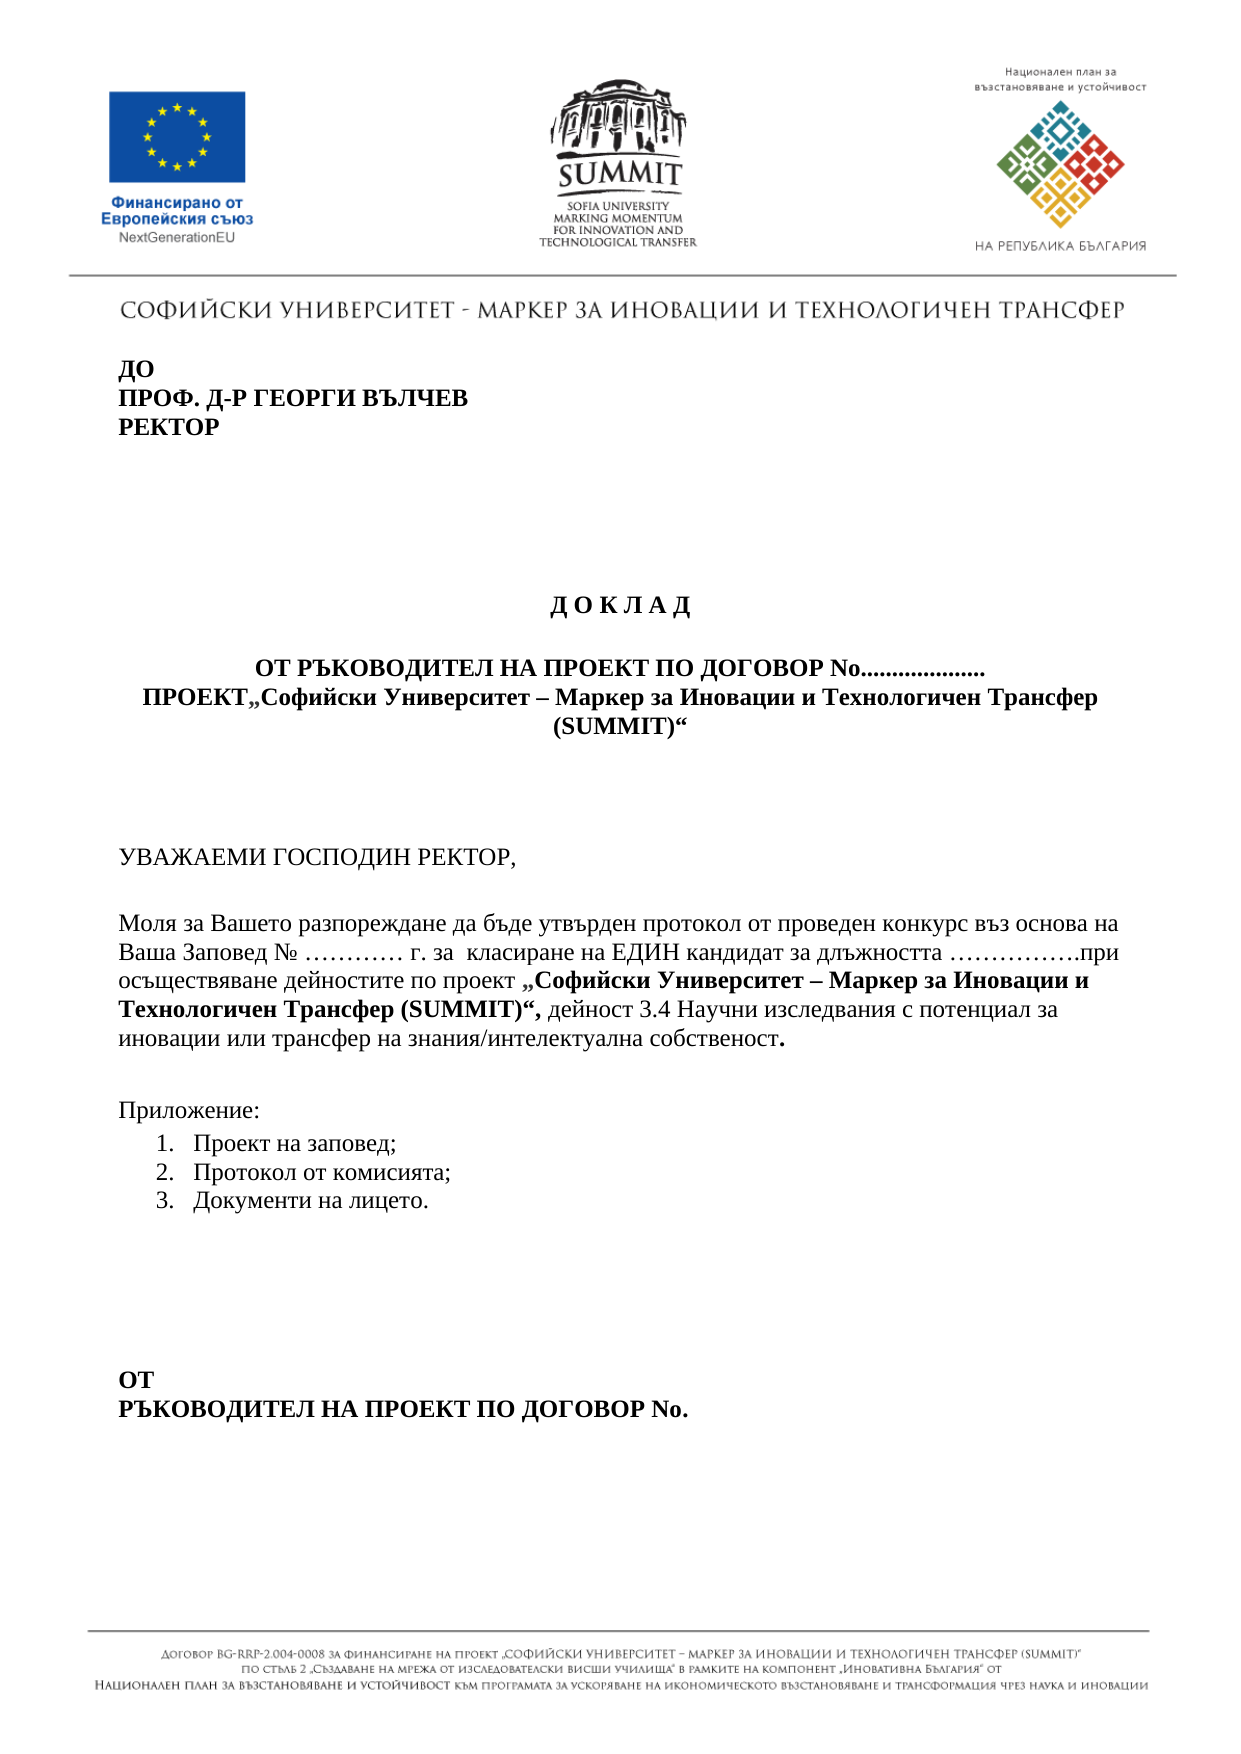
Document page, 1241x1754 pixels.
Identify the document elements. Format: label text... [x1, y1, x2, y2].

text ДО [118, 354, 1122, 383]
text Приложение: [118, 1095, 1122, 1123]
text РЪКОВОДИТЕЛ НА ПРОЕКТ ПО ДОГОВОР No. [118, 1394, 1122, 1423]
text РЕКТОР [118, 412, 1122, 441]
list Проект на заповед; [156, 1128, 1122, 1157]
list Документи на лицето. [156, 1185, 1122, 1214]
text Моля за Вашето разпореждане да бъде утвърден протокол от проведен конкурс въз основа на Ваша Заповед № ………… г. за класиране на ЕДИН кандидат за длъжността …………….при осъществяване дейностите по проект „Софийски Университет – Маркер за Иновации и Технологичен Трансфер (SUMMIT)“, дейност 3.4 Научни изследвания с потенциал за иновации или трансфер на знания/интелектуална собственост. [118, 908, 1122, 1052]
text Д О К Л А Д [118, 590, 1122, 619]
text УВАЖАЕМИ ГОСПОДИН РЕКТОР, [118, 842, 1122, 871]
text ПРОФ. Д-Р ГЕОРГИ ВЪЛЧЕВ [118, 383, 1122, 412]
text ОT [118, 1365, 1122, 1394]
picture [0, 0, 1238, 1751]
text ПРОЕКТ„Софийски Университет – Маркер за Иновации и Технологичен Трансфер (SUMMIT)“ [118, 682, 1122, 740]
list Протокол от комисията; [156, 1157, 1122, 1185]
text ОТ РЪКОВОДИТЕЛ НА ПРОЕКТ ПО ДОГОВОР No.................... [118, 653, 1122, 682]
